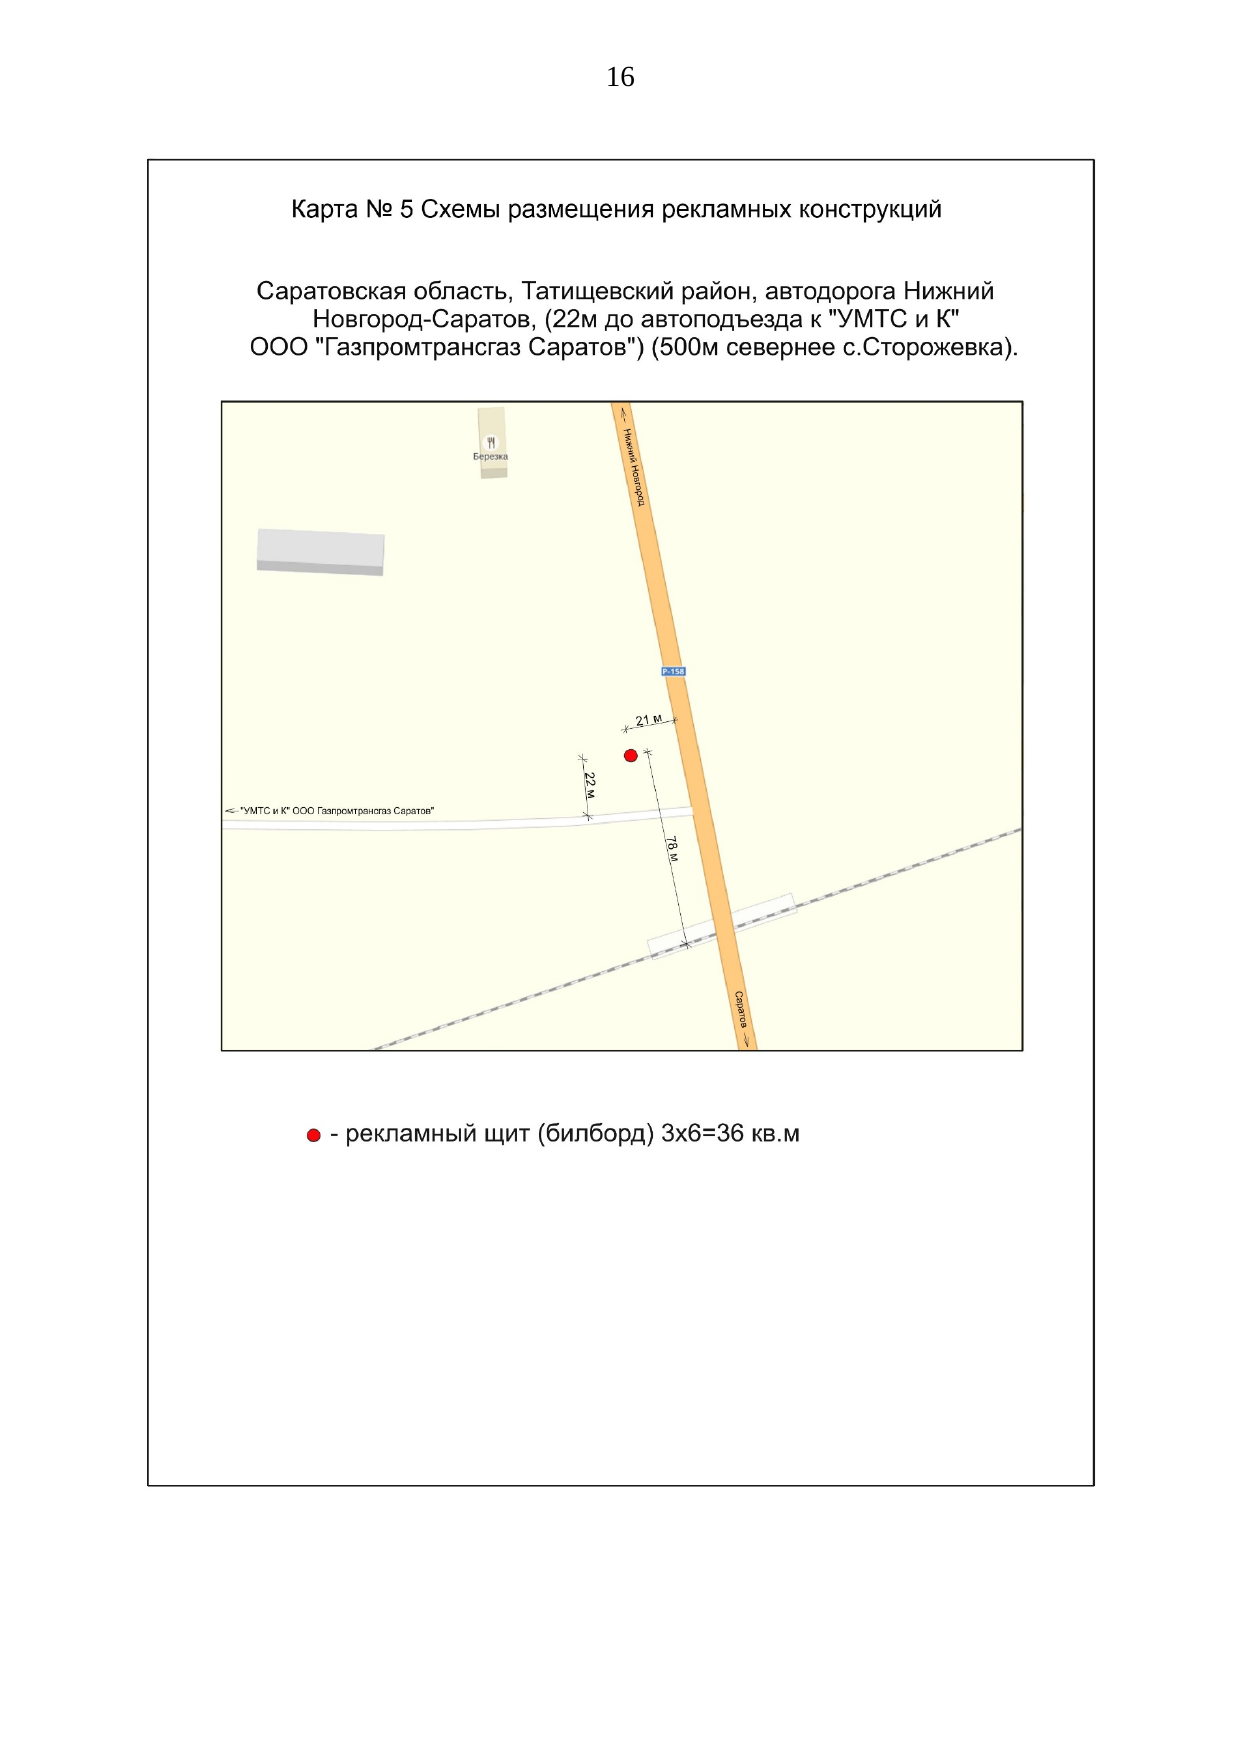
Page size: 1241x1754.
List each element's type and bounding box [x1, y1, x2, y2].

picture [118, 126, 1123, 1507]
